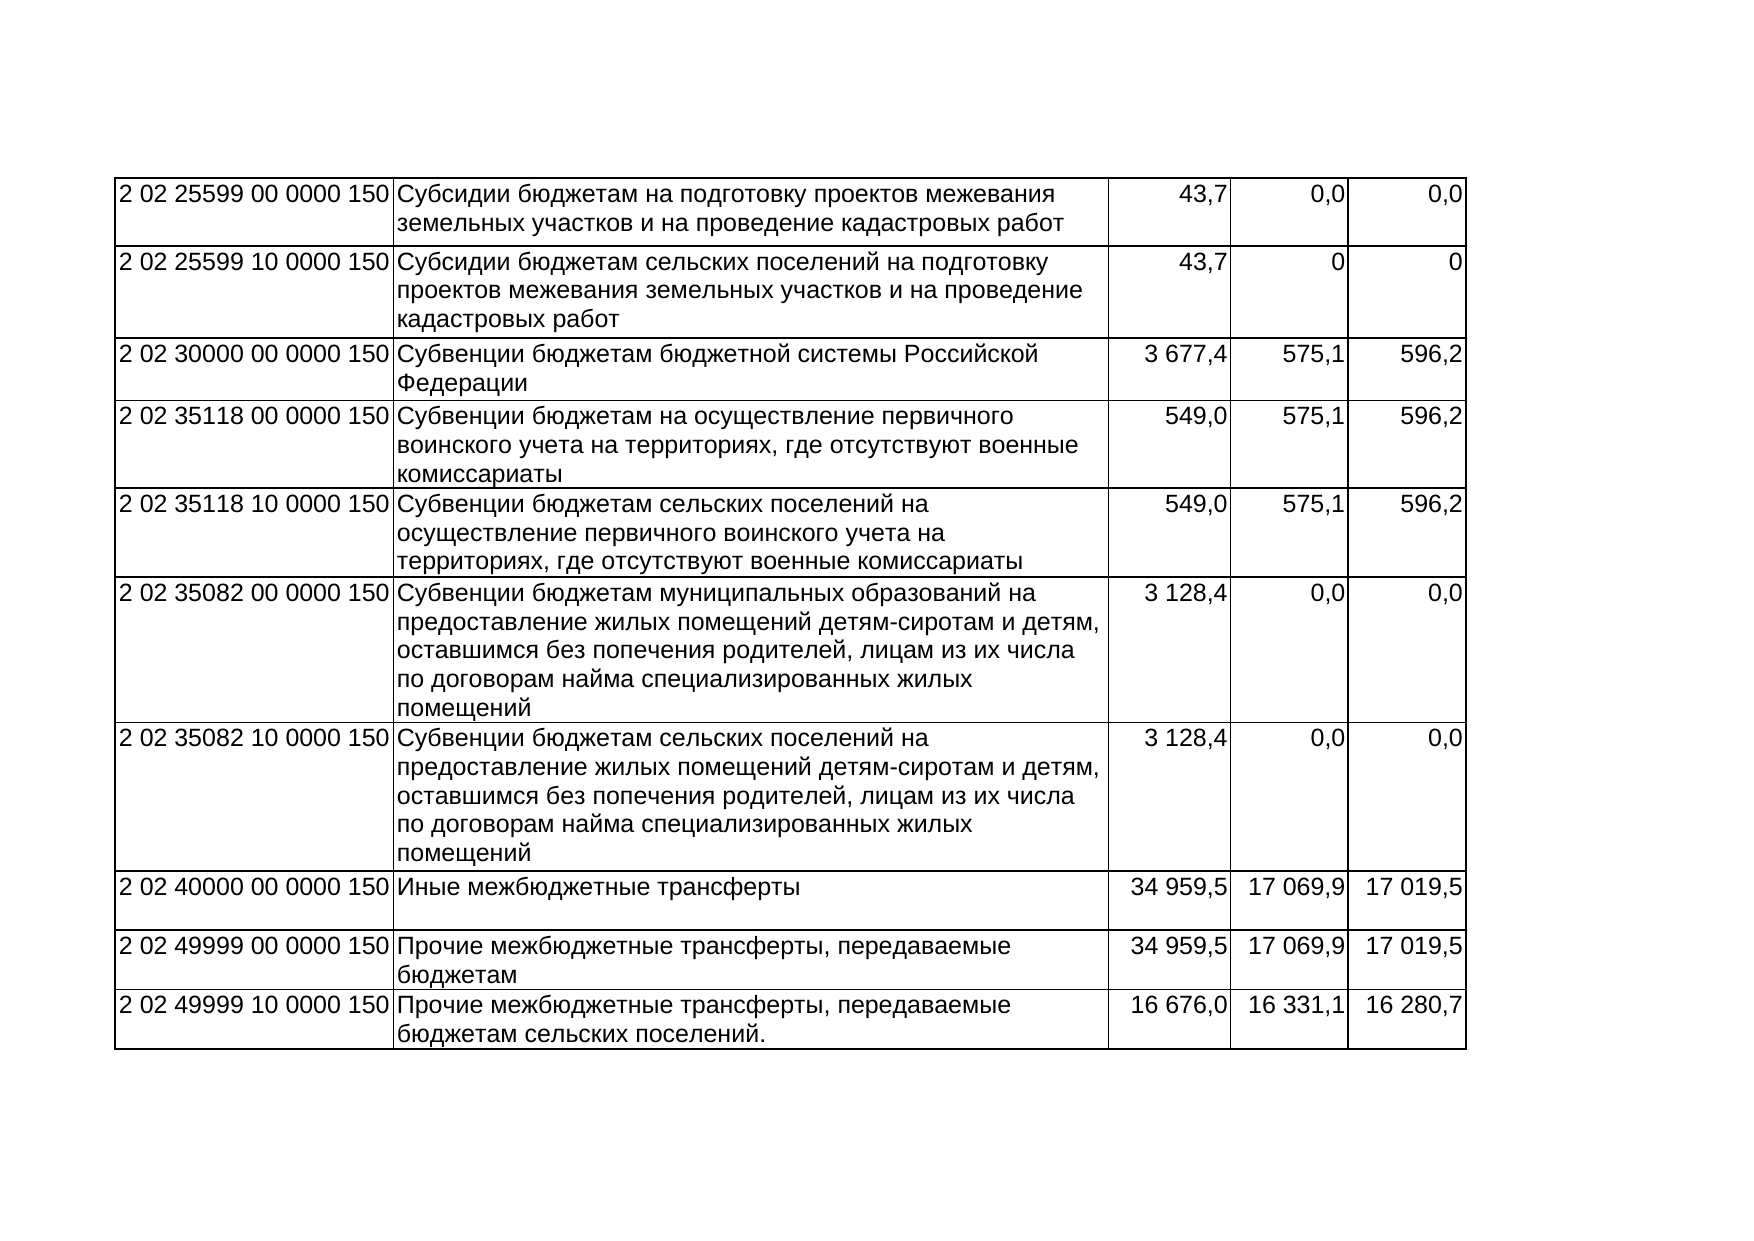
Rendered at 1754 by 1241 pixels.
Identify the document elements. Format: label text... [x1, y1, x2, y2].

table_cell 0,0 [1349, 179, 1465, 245]
table_cell Субсидии бюджетам сельских поселений на подготовку проектов межевания земельных участков и на проведение кадастровых работ [394, 247, 1108, 337]
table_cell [116, 990, 393, 1048]
table_cell 0,0 [1231, 578, 1347, 722]
table_cell 0,0 [1349, 578, 1465, 722]
table_cell Субсидии бюджетам на подготовку проектов межевания земельных участков и на проведение кадастровых работ [394, 179, 1108, 245]
table_cell 2 02 40000 00 0000 150 [116, 872, 393, 929]
table_cell 3 677,4 [1109, 339, 1230, 399]
table_cell 575,1 [1231, 401, 1347, 487]
table_cell Иные межбюджетные трансферты [394, 872, 1108, 929]
table_cell 575,1 [1231, 339, 1347, 399]
table_cell 596,2 [1349, 489, 1465, 576]
table_cell 17 019,5 [1349, 931, 1465, 989]
table_cell Прочие межбюджетные трансферты, передаваемые бюджетам [394, 931, 1108, 989]
table_cell 0,0 [1349, 723, 1465, 870]
table_cell 2 02 49999 00 0000 150 [116, 931, 393, 989]
table_cell 2 02 35118 00 0000 150 [116, 401, 393, 487]
table_cell 43,7 [1109, 179, 1230, 245]
table_cell 34 959,5 [1109, 931, 1230, 989]
table_cell 2 02 30000 00 0000 150 [116, 339, 393, 399]
table_cell 2 02 25599 00 0000 150 [116, 179, 393, 245]
table_cell 34 959,5 [1109, 872, 1230, 929]
table_cell 549,0 [1109, 401, 1230, 487]
table_cell 0 [1349, 247, 1465, 337]
table_cell 0 [1231, 247, 1347, 337]
table_cell 0,0 [1231, 179, 1347, 245]
table_cell Субвенции бюджетам муниципальных образований на предоставление жилых помещений детям-сиротам и детям, оставшимся без попечения родителей, лицам из их числа по договорам найма специализированных жилых помещений [394, 578, 1108, 722]
table_cell 17 019,5 [1349, 872, 1465, 929]
table_cell 549,0 [1109, 489, 1230, 576]
table_cell Субвенции бюджетам сельских поселений на осуществление первичного воинского учета на территориях, где отсутствуют военные комиссариаты [394, 489, 1108, 576]
table_cell 2 02 35082 00 0000 150 [116, 578, 393, 722]
table_cell 596,2 [1349, 401, 1465, 487]
table_cell 17 069,9 [1231, 931, 1347, 989]
table_cell 596,2 [1349, 339, 1465, 399]
table_cell 2 02 35082 10 0000 150 [116, 723, 393, 870]
table_cell 2 02 35118 10 0000 150 [116, 489, 393, 576]
table_cell 2 02 25599 10 0000 150 [116, 247, 393, 337]
table_cell Субвенции бюджетам сельских поселений на предоставление жилых помещений детям-сиротам и детям, оставшимся без попечения родителей, лицам из их числа по договорам найма специализированных жилых помещений [394, 723, 1108, 870]
table_cell 0,0 [1231, 723, 1347, 870]
table_cell 575,1 [1231, 489, 1347, 576]
table_cell Субвенции бюджетам бюджетной системы Российской Федерации [394, 339, 1108, 399]
table_cell 17 069,9 [1231, 872, 1347, 929]
table_cell 3 128,4 [1109, 723, 1230, 870]
table_cell 16 331,1 [1231, 990, 1347, 1048]
table_cell 16 676,0 [1109, 990, 1230, 1048]
table_cell 3 128,4 [1109, 578, 1230, 722]
table_cell Субвенции бюджетам на осуществление первичного воинского учета на территориях, где отсутствуют военные комиссариаты [394, 401, 1108, 487]
table_cell 43,7 [1109, 247, 1230, 337]
table_cell Прочие межбюджетные трансферты, передаваемые бюджетам сельских поселений. [394, 990, 1108, 1048]
table_cell 16 280,7 [1349, 990, 1465, 1048]
